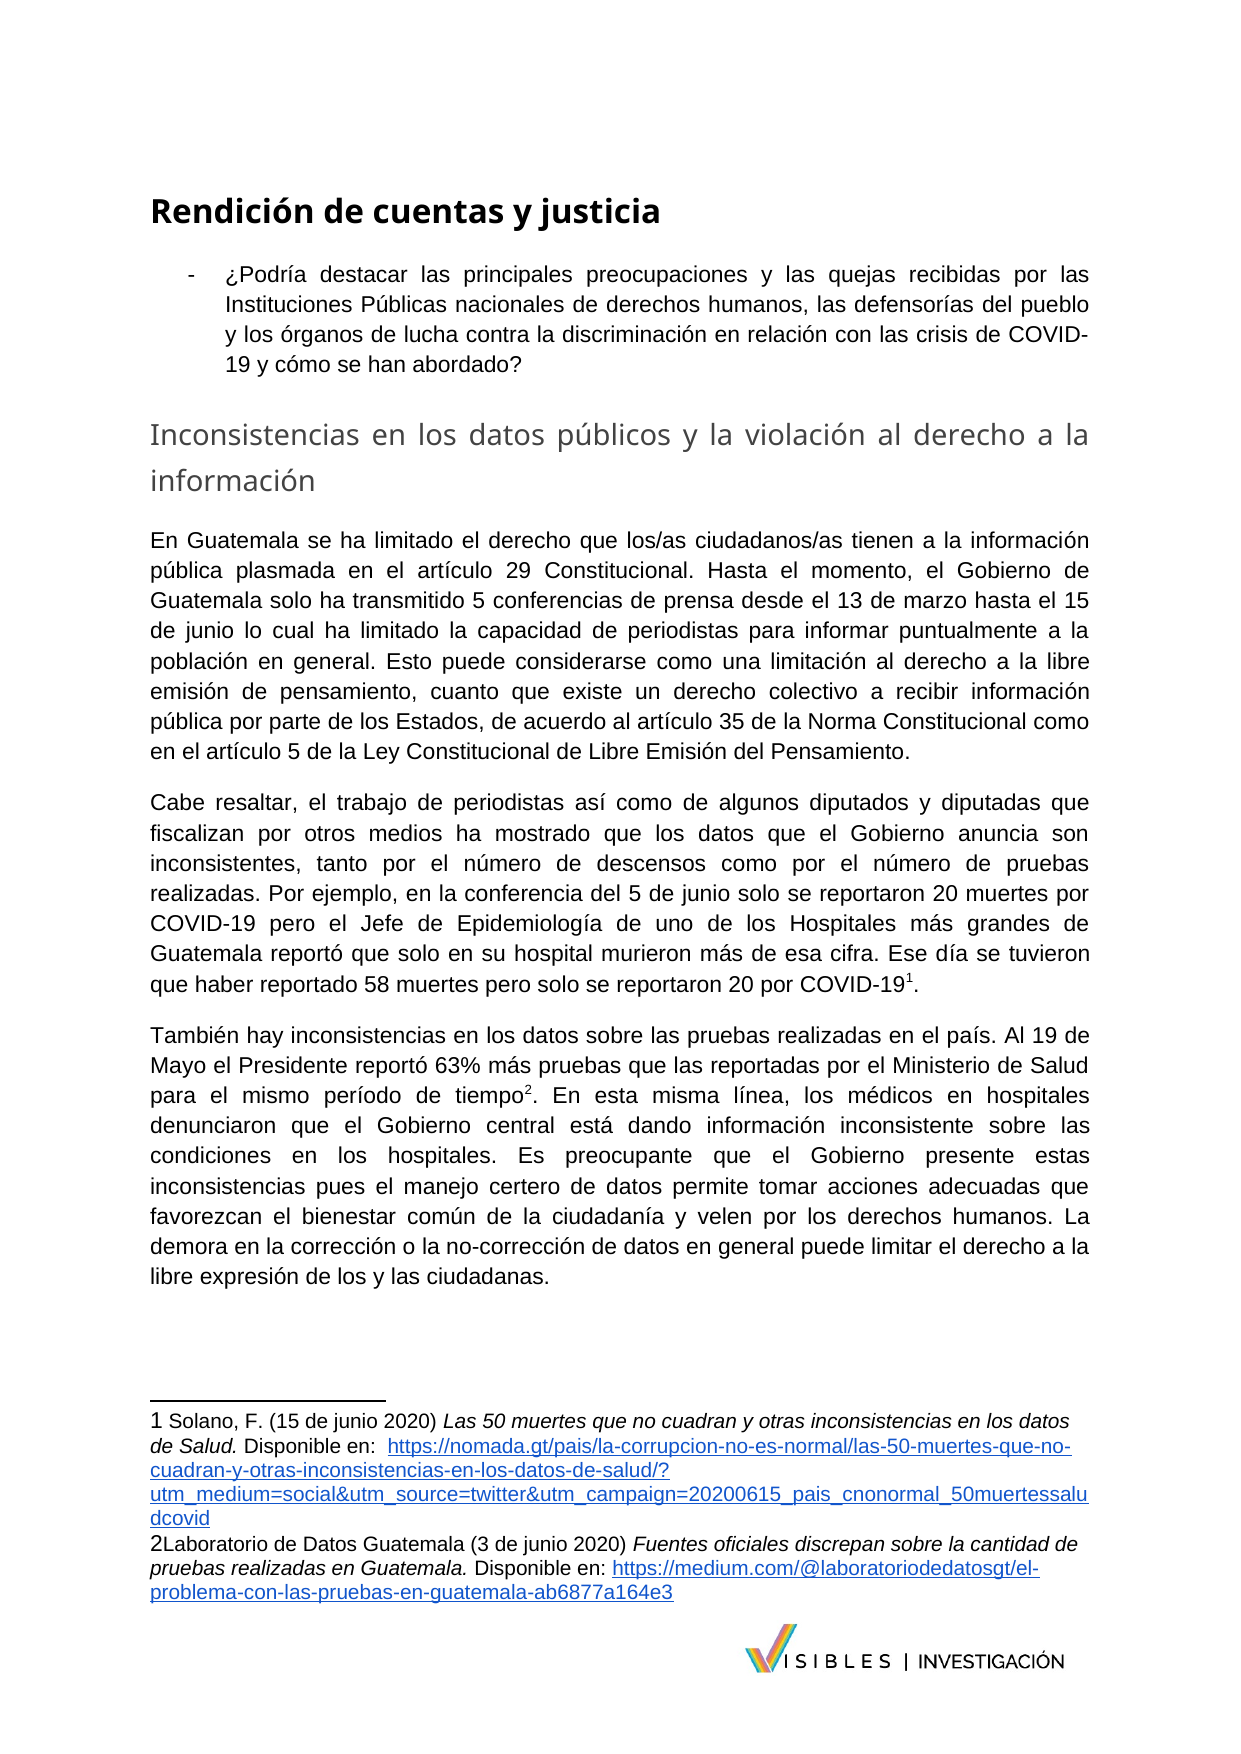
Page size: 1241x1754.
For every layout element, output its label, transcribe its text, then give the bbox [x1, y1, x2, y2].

picture [717, 1620, 1091, 1676]
subtitle Inconsistencias en los datos públicos y la violación al derecho a la información [150, 415, 1090, 500]
text También hay inconsistencias en los datos sobre las pruebas realizadas en el país. Al 19 de Mayo el Presidente reportó 63% más pruebas que las reportadas por el Ministerio de Salud para el mismo período de tiempo. En esta misma línea, los médicos en hospitales denunciaron que el Gobierno central está dando información inconsistente sobre las condiciones en los hospitales. Es preocupante que el Gobierno presente estas inconsistencias pues el manejo certero de datos permite tomar acciones adecuadas que favorezcan el bienestar común de la ciudadanía y velen por los derechos humanos. La demora en la corrección o la no-corrección de datos en general puede limitar el derecho a la libre expresión de los y las ciudadanas. [150, 1022, 1090, 1289]
text En Guatemala se ha limitado el derecho que los/as ciudadanos/as tienen a la información pública plasmada en el artículo 29 Constitucional. Hasta el momento, el Gobierno de Guatemala solo ha transmitido 5 conferencias de prensa desde el 13 de marzo hasta el 15 de junio lo cual ha limitado la capacidad de periodistas para informar puntualmente a la población en general. Esto puede considerarse como una limitación al derecho a la libre emisión de pensamiento, cuanto que existe un derecho colectivo a recibir información pública por parte de los Estados, de acuerdo al artículo 35 de la Norma Constitucional como en el artículo 5 de la Ley Constitucional de Libre Emisión del Pensamiento. [150, 527, 1090, 764]
subtitle Rendición de cuentas y justicia [150, 187, 1090, 233]
list ¿Podría destacar las principales preocupaciones y las quejas recibidas por las Instituciones Públicas nacionales de derechos humanos, las defensorías del pueblo y los órganos de lucha contra la discriminación en relación con las crisis de COVID-19 y cómo se han abordado? [187, 261, 1090, 377]
text Cabe resaltar, el trabajo de periodistas así como de algunos diputados y diputadas que fiscalizan por otros medios ha mostrado que los datos que el Gobierno anuncia son inconsistentes, tanto por el número de descensos como por el número de pruebas realizadas. Por ejemplo, en la conferencia del 5 de junio solo se reportaron 20 muertes por COVID-19 pero el Jefe de Epidemiología de uno de los Hospitales más grandes de Guatemala reportó que solo en su hospital murieron más de esa cifra. Ese día se tuvieron que haber reportado 58 muertes pero solo se reportaron 20 por COVID-19. [150, 789, 1090, 997]
